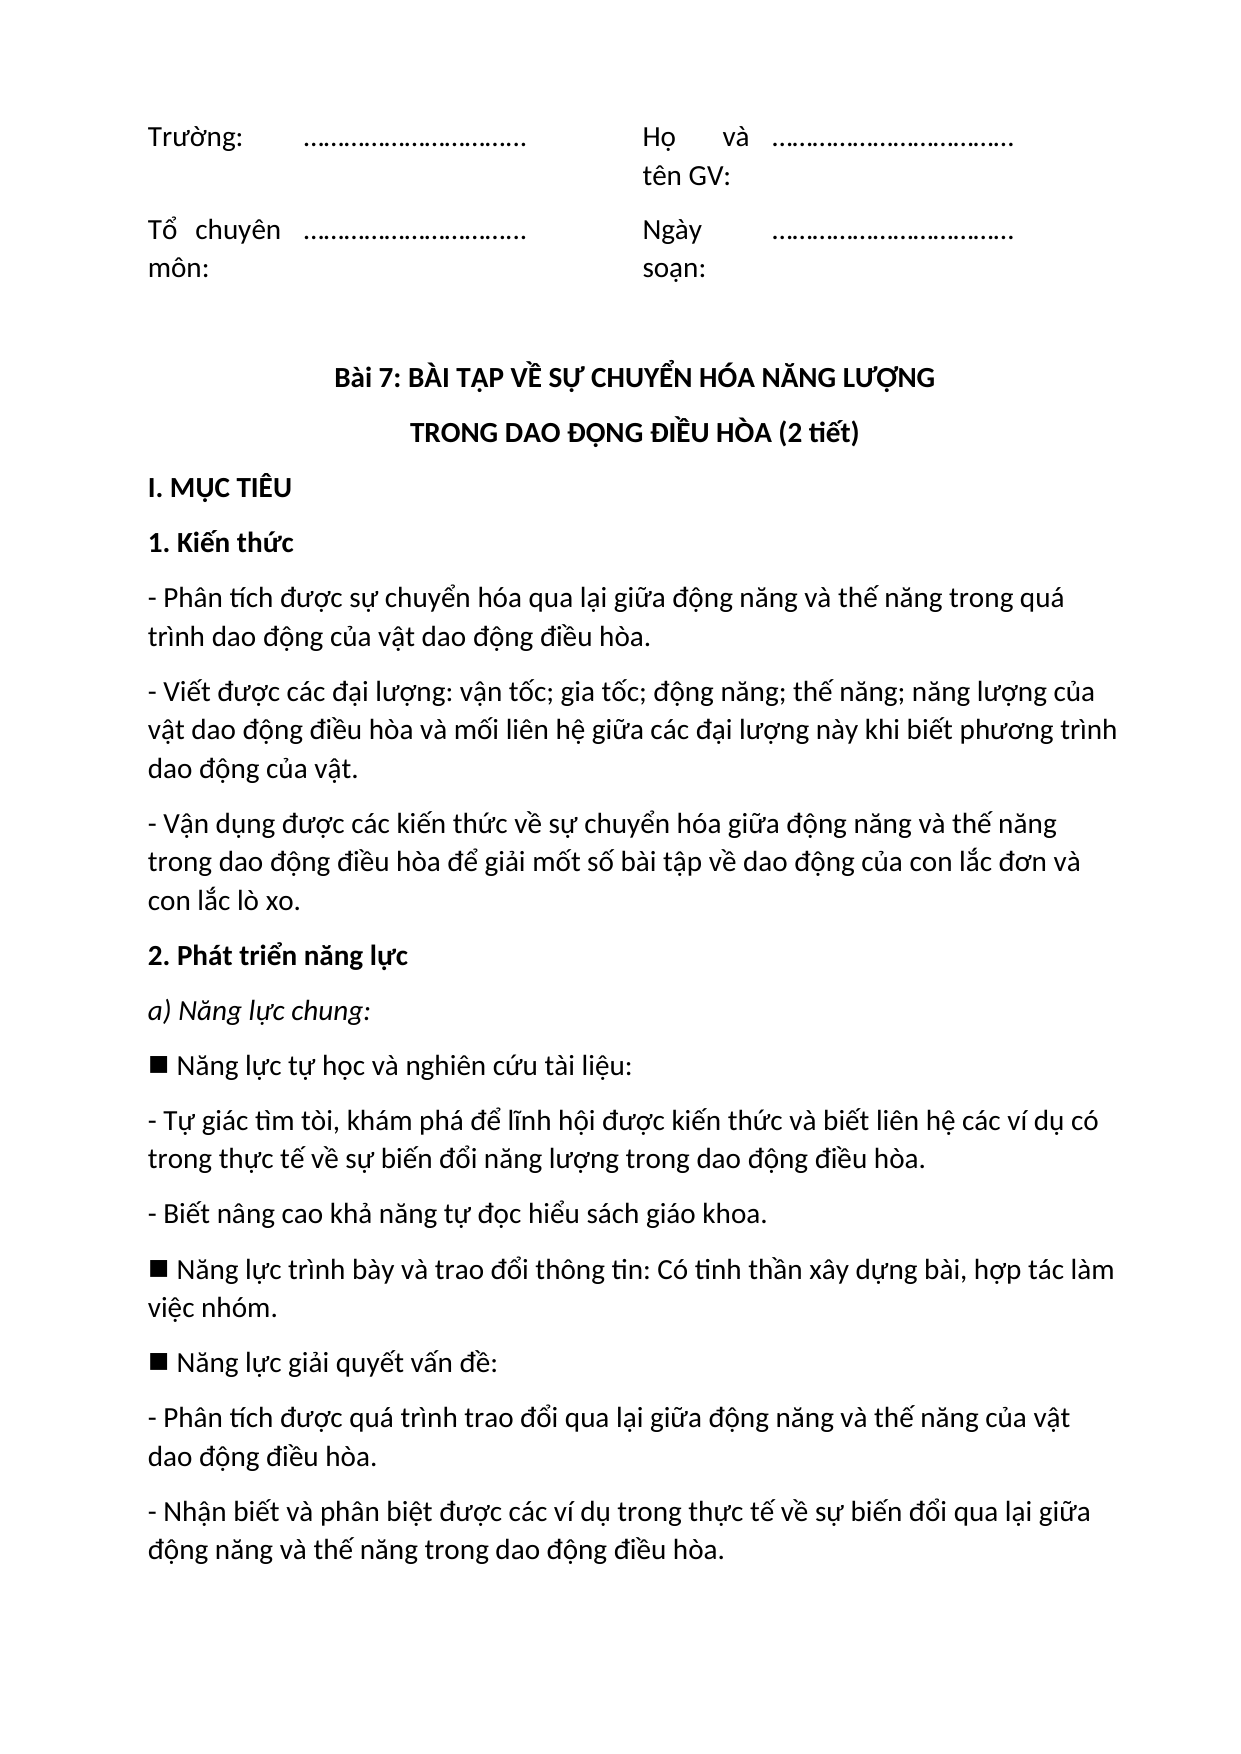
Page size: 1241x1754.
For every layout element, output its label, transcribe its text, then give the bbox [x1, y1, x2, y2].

text Bài 7: BÀI TẬP VỀ SỰ CHUYỂN HÓA NĂNG LƯỢNG [148, 359, 1122, 394]
text Năng lực tự học và nghiên cứu tài liệu: [148, 1047, 1122, 1083]
text - Biết nâng cao khả năng tự đọc hiểu sách giáo khoa. [148, 1196, 1122, 1231]
text - Phân tích được sự chuyển hóa qua lại giữa động năng và thế năng trong quá trình dao động của vật dao động điều hòa. [148, 579, 1122, 653]
text Năng lực trình bày và trao đổi thông tin: Có tinh thần xây dựng bài, hợp tác làm việc nhóm. [148, 1251, 1122, 1325]
table_cell …………………………... [293, 211, 631, 304]
text - Phân tích được quá trình trao đổi qua lại giữa động năng và thế năng của vật dao động điều hòa. [148, 1399, 1122, 1473]
text - Viết được các đại lượng: vận tốc; gia tốc; động năng; thế năng; năng lượng của vật dao động điều hòa và mối liên hệ giữa các đại lượng này khi biết phương trình dao động của vật. [148, 673, 1122, 785]
text a) Năng lực chung: [148, 992, 1122, 1027]
text Năng lực giải quyết vấn đề: [148, 1344, 1122, 1380]
table_header Trường: [136, 118, 292, 211]
table_cell Ngày soạn: [631, 211, 761, 304]
table_header …………………………... [293, 118, 631, 211]
text - Nhận biết và phân biệt được các ví dụ trong thực tế về sự biến đổi qua lại giữa động năng và thế năng trong dao động điều hòa. [148, 1493, 1122, 1567]
text I. MỤC TIÊU [148, 469, 1122, 505]
text TRONG DAO ĐỘNG ĐIỀU HÒA (2 tiết) [148, 414, 1122, 449]
text 2. Phát triển năng lực [148, 937, 1122, 972]
text 1. Kiến thức [148, 524, 1122, 560]
table_cell Tổ chuyên môn: [136, 211, 292, 304]
table_cell ……………………………… [761, 211, 1133, 304]
table_header ……………………………… [761, 118, 1133, 211]
text - Tự giác tìm tòi, khám phá để lĩnh hội được kiến thức và biết liên hệ các ví dụ có trong thực tế về sự biến đổi năng lượng trong dao động điều hòa. [148, 1102, 1122, 1176]
table_header Họ và tên GV: [631, 118, 761, 211]
text - Vận dụng được các kiến thức về sự chuyển hóa giữa động năng và thế năng trong dao động điều hòa để giải mốt số bài tập về dao động của con lắc đơn và con lắc lò xo. [148, 805, 1122, 917]
